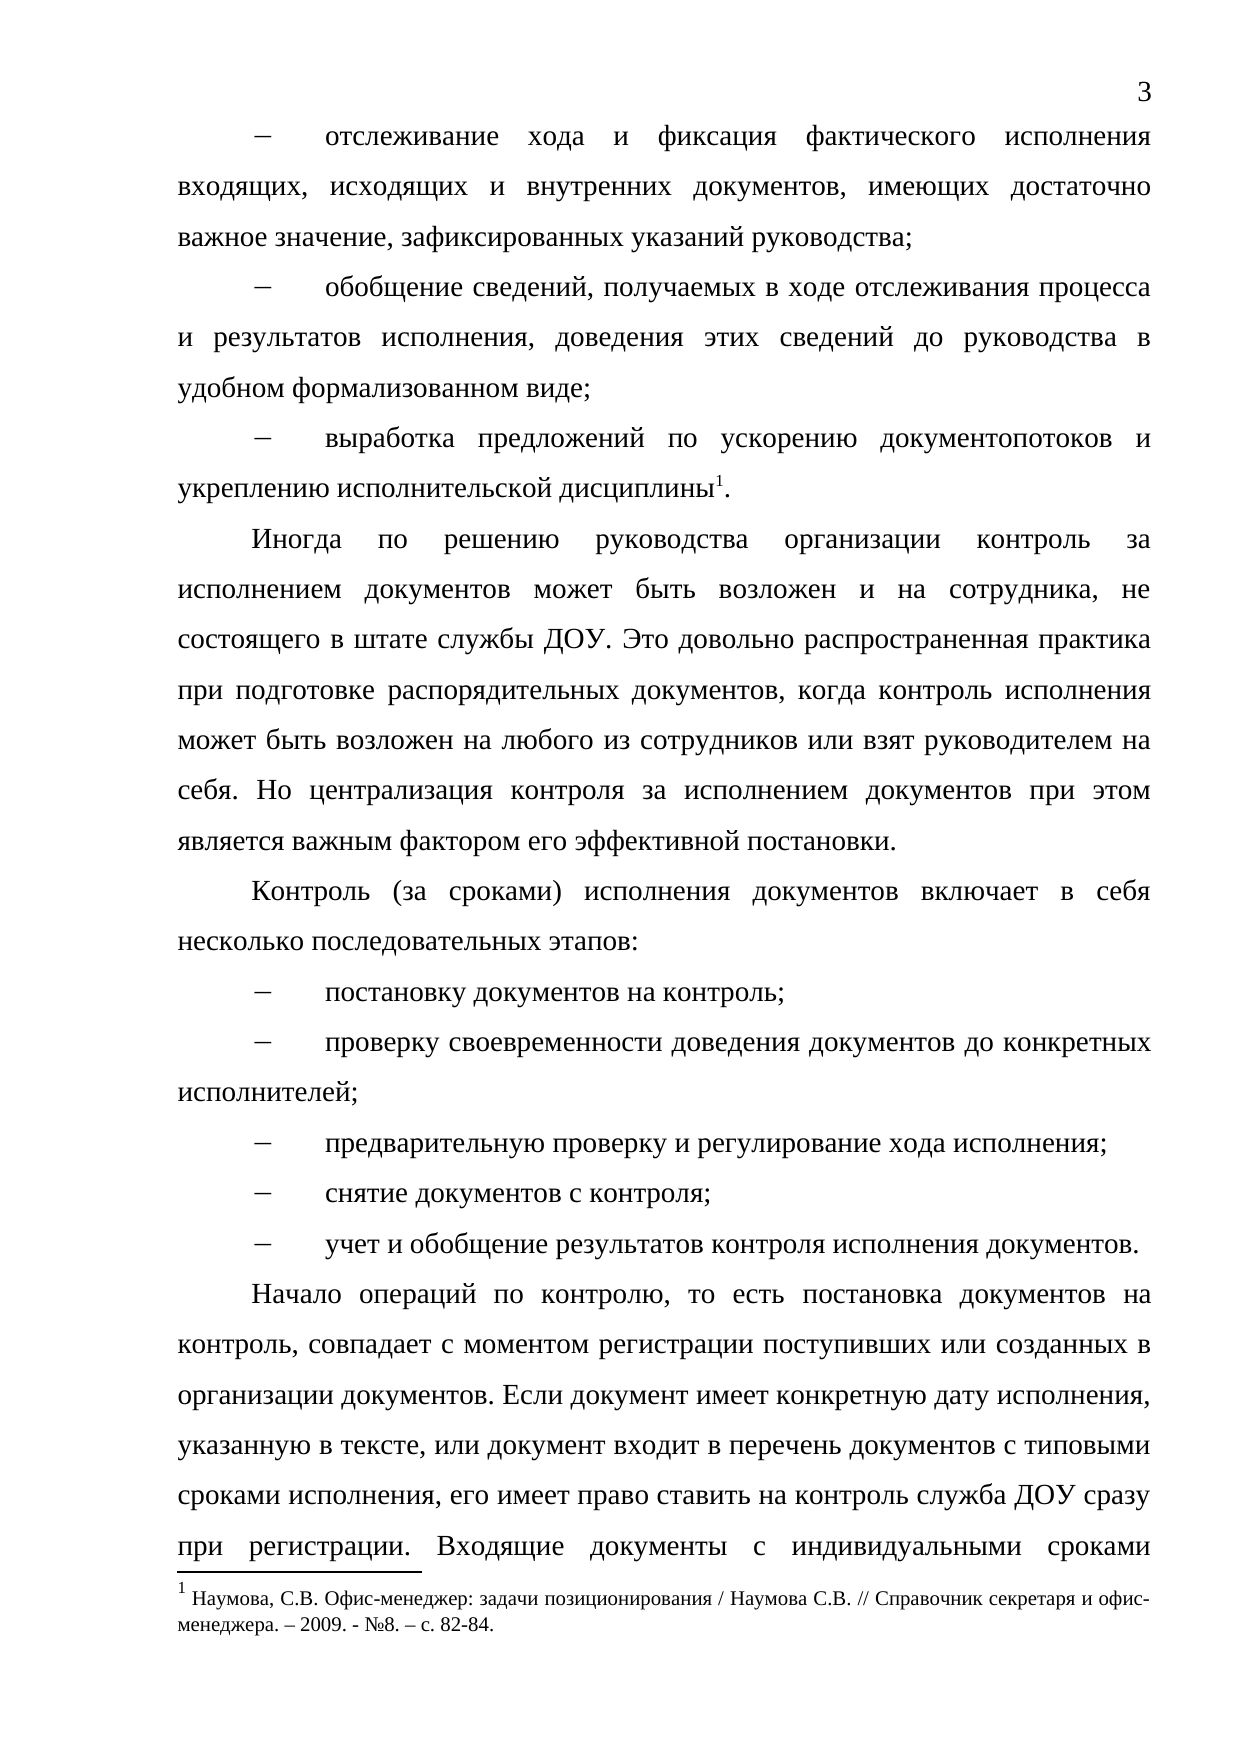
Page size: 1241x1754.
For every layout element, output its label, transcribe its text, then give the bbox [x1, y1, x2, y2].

list снятие документов с контроля; [177, 1175, 1152, 1209]
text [177, 1276, 1152, 1561]
list обобщение сведений, получаемых в ходе отслеживания процесса и результатов исполнения, доведения этих сведений до руководства в удобном формализованном виде; [177, 269, 1152, 403]
text Иногда по решению руководства организации контроль за исполнением документов может быть возложен и на сотрудника, не состоящего в штате службы ДОУ. Это довольно распространенная практика при подготовке распорядительных документов, когда контроль исполнения может быть возложен на любого из сотрудников или взят руководителем на себя. Но централизация контроля за исполнением документов при этом является важным фактором его эффективной постановки. [177, 521, 1152, 856]
list отслеживание хода и фиксация фактического исполнения входящих, исходящих и внутренних документов, имеющих достаточно важное значение, зафиксированных указаний руководства; [177, 118, 1152, 252]
text Контроль (за сроками) исполнения документов включает в себя несколько последовательных этапов: [177, 873, 1152, 957]
list проверку своевременности доведения документов до конкретных исполнителей; [177, 1024, 1152, 1108]
list предварительную проверку и регулирование хода исполнения; [177, 1125, 1152, 1158]
list учет и обобщение результатов контроля исполнения документов. [177, 1226, 1152, 1259]
list выработка предложений по ускорению документопотоков и укреплению исполнительской дисциплины. [177, 420, 1152, 504]
list постановку документов на контроль; [177, 974, 1152, 1007]
